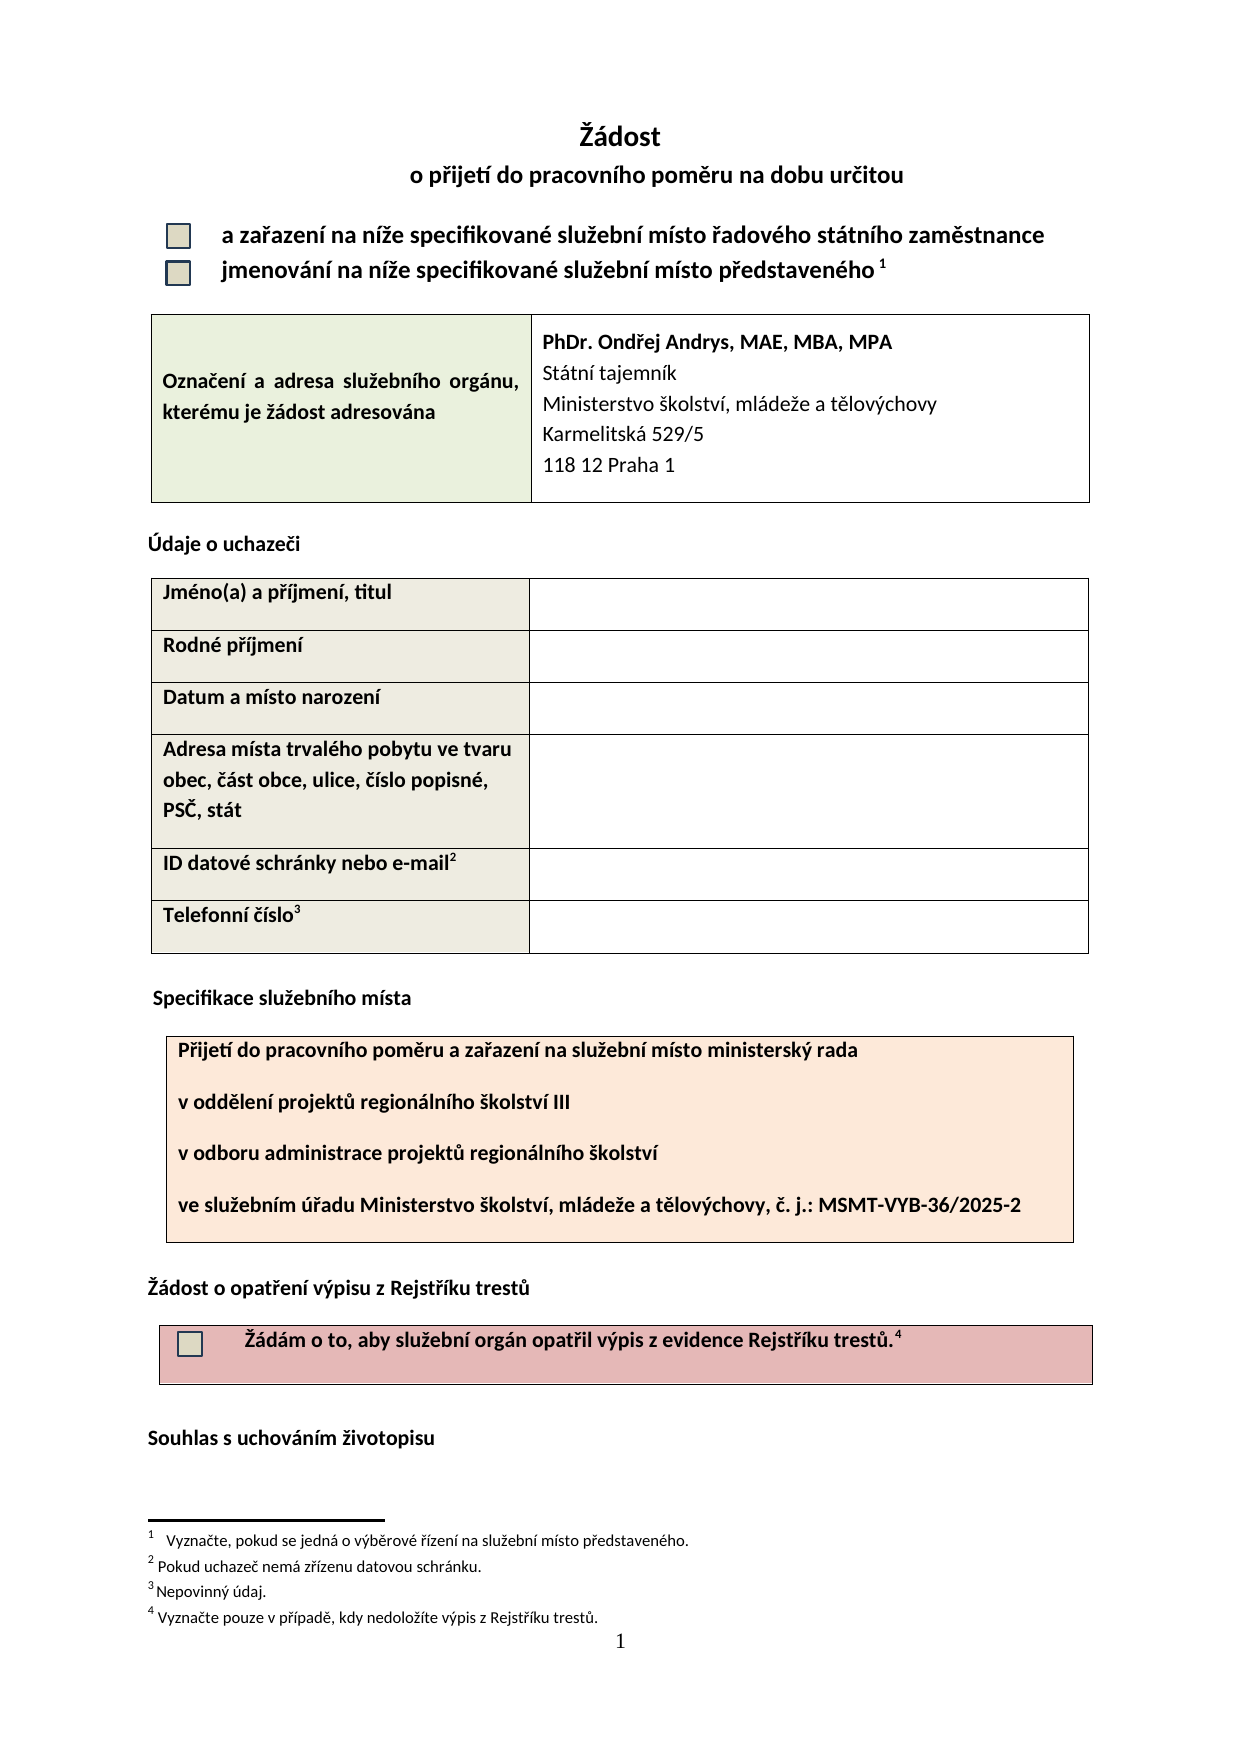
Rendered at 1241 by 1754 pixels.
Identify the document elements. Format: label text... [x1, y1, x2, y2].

table_cell [530, 683, 1088, 734]
table_cell ID datové schránky nebo e-mail [152, 849, 529, 900]
text Specifikace služebního místa [148, 953, 1092, 1011]
table_header Žádám o to, aby služební orgán opatřil výpis z evidence Rejstříku trestů. [160, 1326, 1092, 1383]
table_header Jméno(a) a příjmení, titul [152, 579, 529, 630]
table_cell Datum a místo narození [152, 683, 529, 734]
table_cell [530, 631, 1088, 682]
table_cell [530, 849, 1088, 900]
text o přijetí do pracovního poměru na dobu určitou [221, 159, 1092, 189]
table_cell [530, 901, 1088, 952]
table_header Označení a adresa služebního orgánu, kterému je žádost adresována [152, 315, 531, 502]
text a zařazení na níže specifikované služební místo řadového státního zaměstnance jmenování na níže specifikované služební místo představeného [221, 219, 1092, 284]
table_cell Telefonní číslo [152, 901, 529, 952]
text Souhlas s uchováním životopisu [148, 1424, 1092, 1451]
table_header PhDr. Ondřej Andrys, MAE, MBA, MPA Státní tajemník Ministerstvo školství, mládeže a tělovýchovy Karmelitská 529/5 118 12 Praha 1 [532, 315, 1089, 502]
table_cell Rodné příjmení [152, 631, 529, 682]
table_header Přijetí do pracovního poměru a zařazení na služební místo ministerský rada v oddělení projektů regionálního školství III v odboru administrace projektů regionálního školství ve služebním úřadu Ministerstvo školství, mládeže a tělovýchovy, č. j.: MSMT-VYB-36/2025-2 [167, 1037, 1073, 1242]
text Údaje o uchazeči [148, 503, 1092, 557]
text Žádost [148, 118, 1092, 154]
text Žádost o opatření výpisu z Rejstříku trestů [148, 1243, 1092, 1301]
table_header [530, 579, 1088, 630]
table_cell [530, 735, 1088, 848]
table_cell Adresa místa trvalého pobytu ve tvaru obec, část obce, ulice, číslo popisné, PSČ, stát [152, 735, 529, 848]
